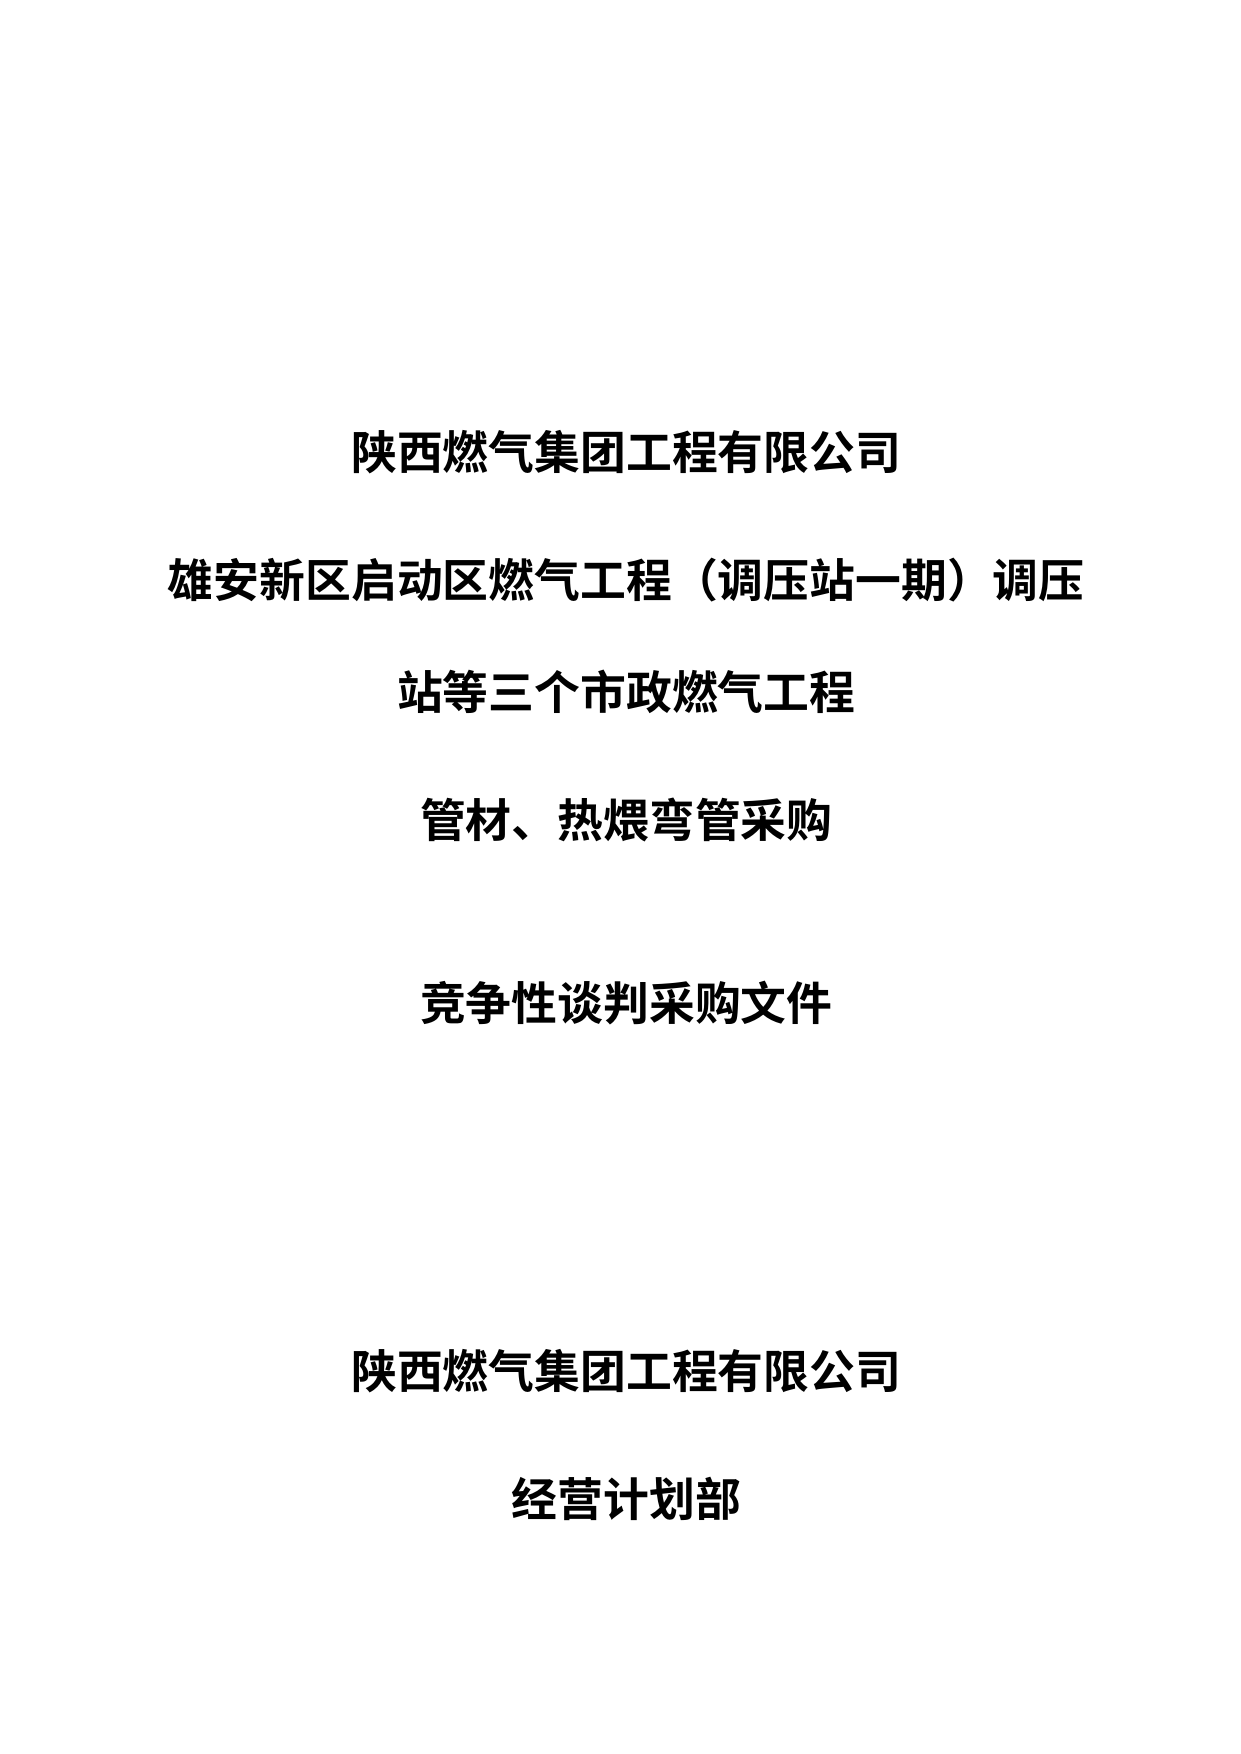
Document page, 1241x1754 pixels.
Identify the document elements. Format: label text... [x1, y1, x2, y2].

text 雄安新区启动区燃气工程（调压站一期）调压站等三个市政燃气工程 [153, 529, 1098, 738]
text 管材、热煨弯管采购 [153, 769, 1098, 867]
text 陕西燃气集团工程有限公司 [153, 401, 1098, 498]
text 陕西燃气集团工程有限公司 [153, 1320, 1098, 1417]
text 经营计划部 [153, 1448, 1098, 1546]
title 竞争性谈判采购文件 [153, 952, 1098, 1049]
